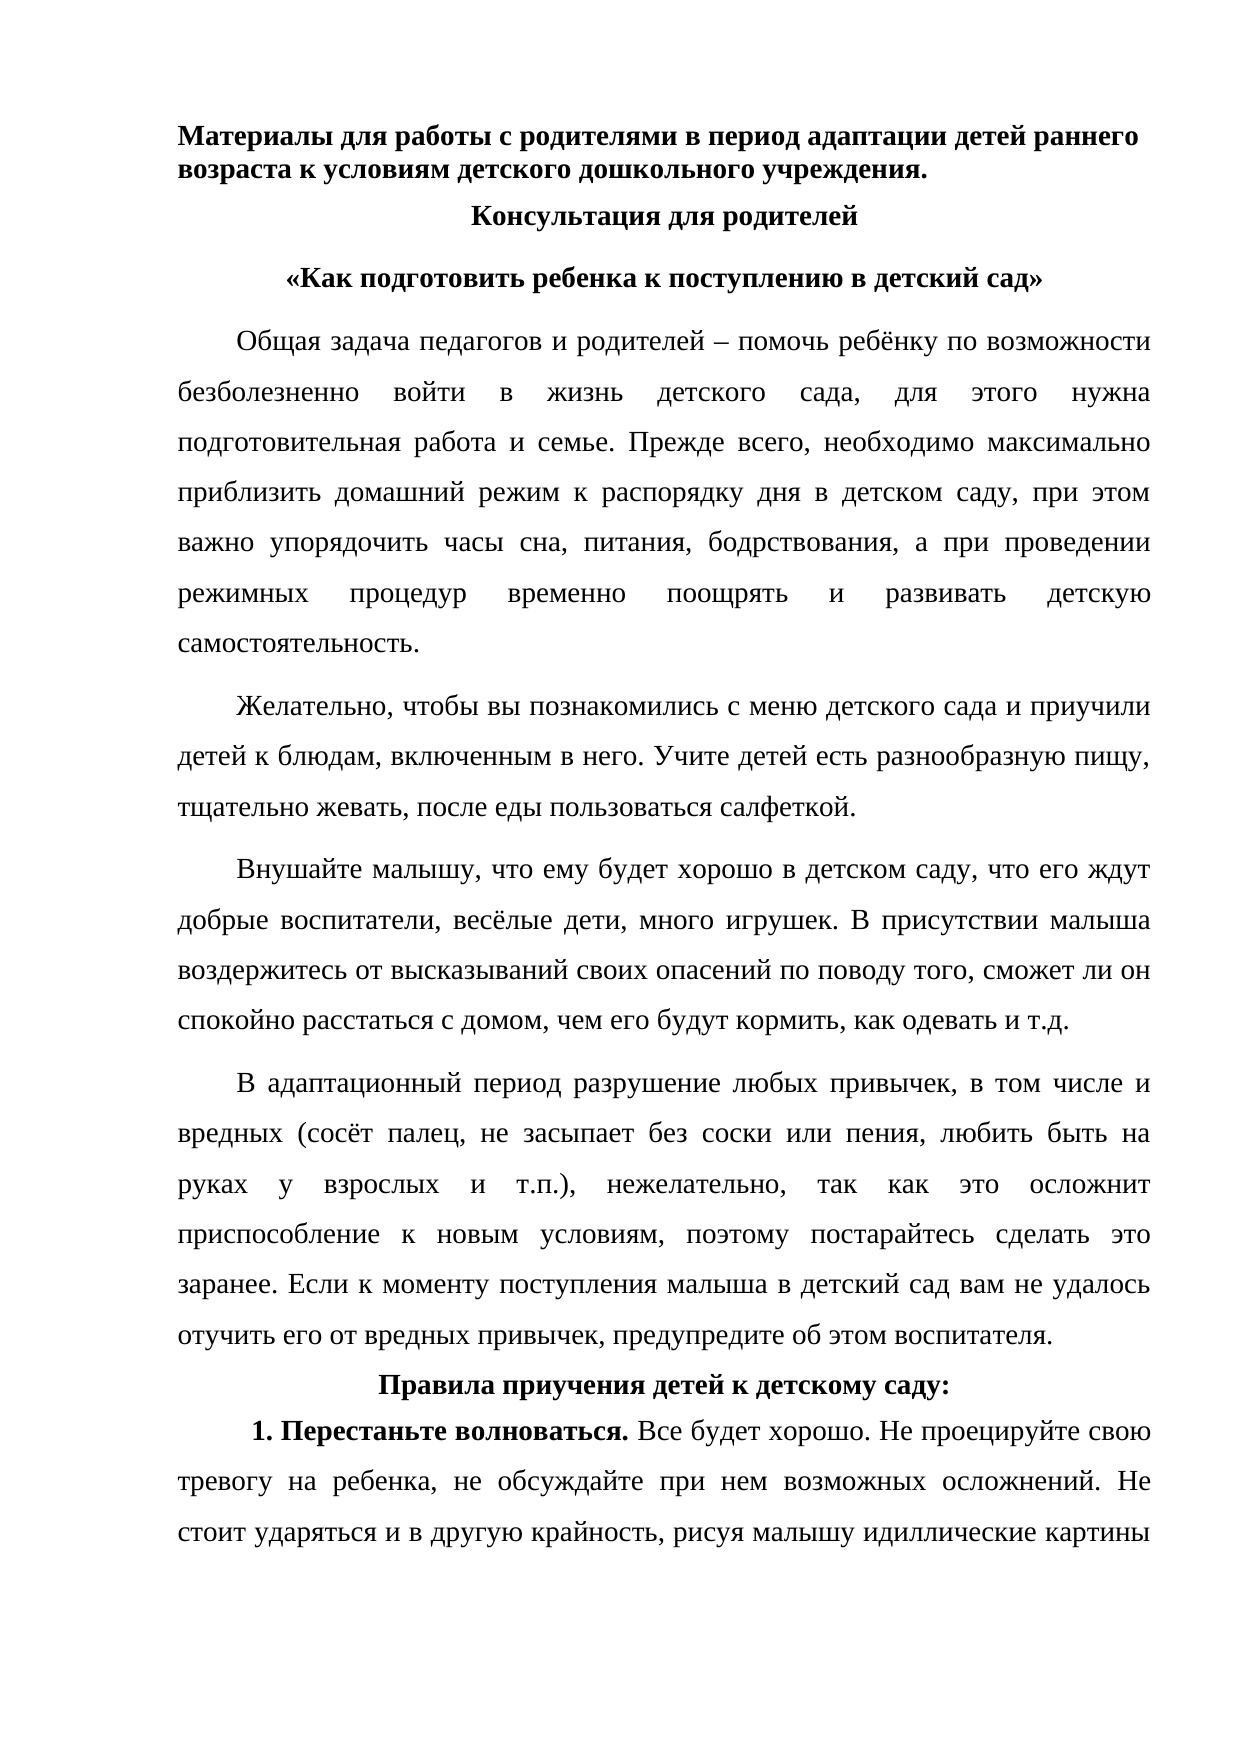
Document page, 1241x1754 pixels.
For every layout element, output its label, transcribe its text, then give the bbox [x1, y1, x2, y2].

text Внушайте малышу, что ему будет хорошо в детском саду, что его ждут добрые воспитатели, весёлые дети, много игрушек. В присутствии малыша воздержитесь от высказываний своих опасений по поводу того, сможет ли он спокойно расстаться с домом, чем его будут кормить, как одевать и т.д. [177, 851, 1152, 1036]
text Консультация для родителей [177, 198, 1152, 231]
text «Как подготовить ребенка к поступлению в детский сад» [177, 261, 1152, 294]
text Правила приучения детей к детскому саду: [177, 1367, 1152, 1401]
text Материалы для работы с родителями в период адаптации детей раннего возраста к условиям детского дошкольного учреждения. [177, 118, 1152, 185]
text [177, 1413, 1152, 1547]
text Общая задача педагогов и родителей – помочь ребёнку по возможности безболезненно войти в жизнь детского сада, для этого нужна подготовительная работа и семье. Прежде всего, необходимо максимально приблизить домашний режим к распорядку дня в детском саду, при этом важно упорядочить часы сна, питания, бодрствования, а при проведении режимных процедур временно поощрять и развивать детскую самостоятельность. [177, 323, 1152, 659]
text В адаптационный период разрушение любых привычек, в том числе и вредных (сосёт палец, не засыпает без соски или пения, любить быть на руках у взрослых и т.п.), нежелательно, так как это осложнит приспособление к новым условиям, поэтому постарайтесь сделать это заранее. Если к моменту поступления малыша в детский сад вам не удалось отучить его от вредных привычек, предупредите об этом воспитателя. [177, 1065, 1152, 1350]
text Желательно, чтобы вы познакомились с меню детского сада и приучили детей к блюдам, включенным в него. Учите детей есть разнообразную пищу, тщательно жевать, после еды пользоваться салфеткой. [177, 688, 1152, 822]
